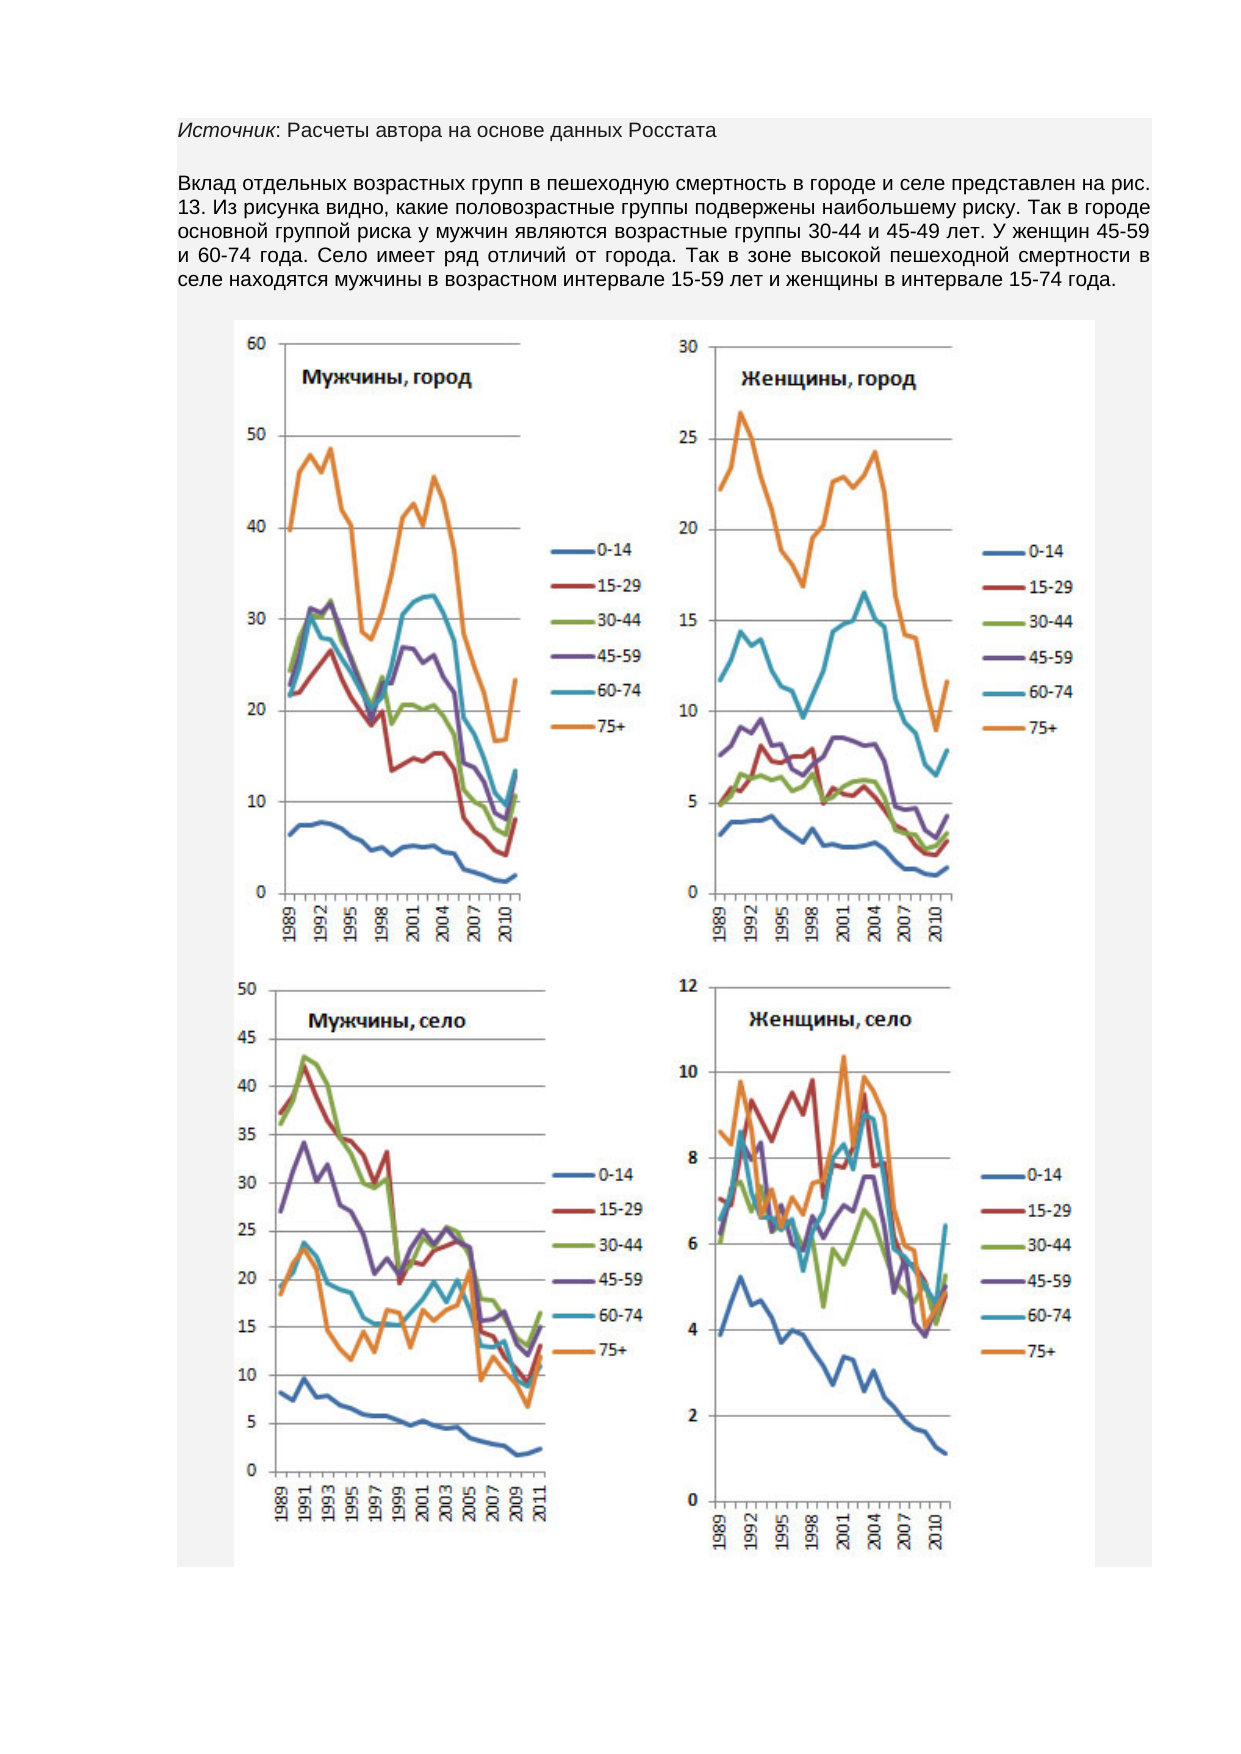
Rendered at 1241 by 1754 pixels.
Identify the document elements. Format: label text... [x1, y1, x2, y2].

picture [233, 320, 1095, 1567]
text Вклад отдельных возрастных групп в пешеходную смертность в городе и селе представлен на рис. 13. Из рисунка видно, какие половозрастные группы подвержены наибольшему риску. Так в городе основной группой риска у мужчин являются возрастные группы 30-44 и 45-49 лет. У женщин 45-59 и 60-74 года. Село имеет ряд отличий от города. Так в зоне высокой пешеходной смертности в селе находятся мужчины в возрастном интервале 15-59 лет и женщины в интервале 15-74 года. [177, 171, 1152, 291]
text Источник: Расчеты автора на основе данных Росстата [177, 118, 1152, 142]
